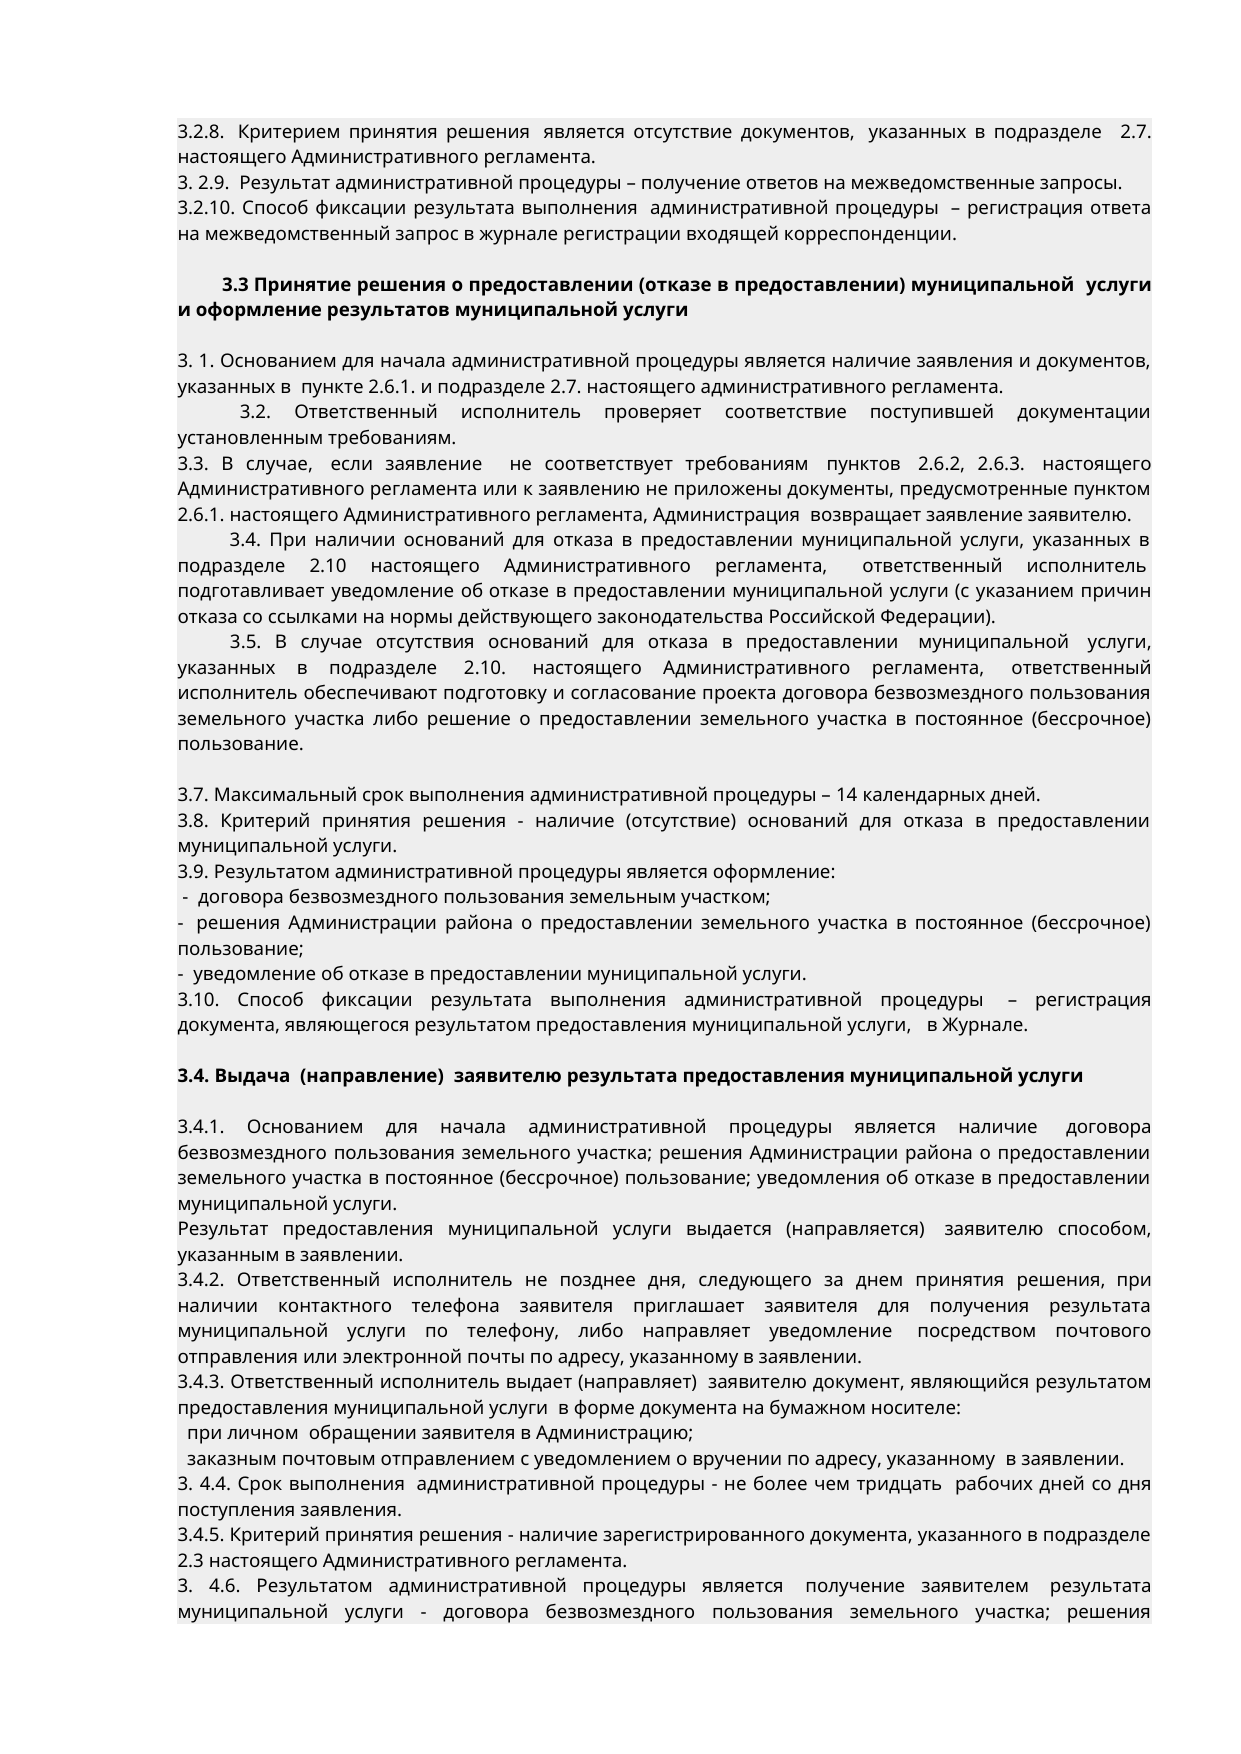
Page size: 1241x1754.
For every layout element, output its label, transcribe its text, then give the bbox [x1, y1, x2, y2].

text 3. 1. Основанием для начала административной процедуры является наличие заявления и документов, указанных в пункте 2.6.1. и подразделе 2.7. настоящего административного регламента. [177, 348, 1152, 399]
text 3.4. При наличии оснований для отказа в предоставлении муниципальной услуги, указанных в подразделе 2.10 настоящего Административного регламента, ответственный исполнитель подготавливает уведомление об отказе в предоставлении муниципальной услуги (с указанием причин отказа со ссылками на нормы действующего законодательства Российской Федерации). [177, 526, 1152, 628]
text 3.2.10. Способ фиксации результата выполнения административной процедуры – регистрация ответа на межведомственный запрос в журнале регистрации входящей корреспонденции. [177, 195, 1152, 246]
text - уведомление об отказе в предоставлении муниципальной услуги. [177, 960, 1152, 986]
text заказным почтовым отправлением с уведомлением о вручении по адресу, указанному в заявлении. [177, 1445, 1152, 1471]
text 3. 4.4. Срок выполнения административной процедуры - не более чем тридцать рабочих дней со дня поступления заявления. [177, 1471, 1152, 1522]
text 3.3 Принятие решения о предоставлении (отказе в предоставлении) муниципальной услуги и оформление результатов муниципальной услуги [177, 271, 1152, 322]
text при личном обращении заявителя в Администрацию; [177, 1420, 1152, 1445]
text 3.2.8. Критерием принятия решения является отсутствие документов, указанных в подразделе 2.7. настоящего Административного регламента. [177, 118, 1152, 169]
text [177, 1573, 1152, 1624]
text 3.7. Максимальный срок выполнения административной процедуры – 14 календарных дней. [177, 782, 1152, 807]
text 3.2. Ответственный исполнитель проверяет соответствие поступившей документации установленным требованиям. [177, 399, 1152, 450]
text 3.4.2. Ответственный исполнитель не позднее дня, следующего за днем принятия решения, при наличии контактного телефона заявителя приглашает заявителя для получения результата муниципальной услуги по телефону, либо направляет уведомление посредством почтового отправления или электронной почты по адресу, указанному в заявлении. [177, 1267, 1152, 1369]
text 3.10. Способ фиксации результата выполнения административной процедуры – регистрация документа, являющегося результатом предоставления муниципальной услуги, в Журнале. [177, 986, 1152, 1037]
text 3.4.3. Ответственный исполнитель выдает (направляет) заявителю документ, являющийся результатом предоставления муниципальной услуги в форме документа на бумажном носителе: [177, 1369, 1152, 1420]
text 3.4.5. Критерий принятия решения - наличие зарегистрированного документа, указанного в подразделе 2.3 настоящего Административного регламента. [177, 1522, 1152, 1573]
text Результат предоставления муниципальной услуги выдается (направляется) заявителю способом, указанным в заявлении. [177, 1216, 1152, 1267]
text 3.3. В случае, если заявление не соответствует требованиям пунктов 2.6.2, 2.6.3. настоящего Административного регламента или к заявлению не приложены документы, предусмотренные пунктом 2.6.1. настоящего Административного регламента, Администрация возвращает заявление заявителю. [177, 450, 1152, 526]
text 3.4.1. Основанием для начала административной процедуры является наличие договора безвозмездного пользования земельного участка; решения Администрации района о предоставлении земельного участка в постоянное (бессрочное) пользование; уведомления об отказе в предоставлении муниципальной услуги. [177, 1113, 1152, 1216]
text - договора безвозмездного пользования земельным участком; [177, 884, 1152, 909]
text 3.4. Выдача (направление) заявителю результата предоставления муниципальной услуги [177, 1062, 1152, 1088]
text - решения Администрации района о предоставлении земельного участка в постоянное (бессрочное) пользование; [177, 909, 1152, 960]
text 3.5. В случае отсутствия оснований для отказа в предоставлении муниципальной услуги, указанных в подразделе 2.10. настоящего Административного регламента, ответственный исполнитель обеспечивают подготовку и согласование проекта договора безвозмездного пользования земельного участка либо решение о предоставлении земельного участка в постоянное (бессрочное) пользование. [177, 628, 1152, 756]
text 3.9. Результатом административной процедуры является оформление: [177, 858, 1152, 884]
text 3. 2.9. Результат административной процедуры – получение ответов на межведомственные запросы. [177, 169, 1152, 195]
text 3.8. Критерий принятия решения - наличие (отсутствие) оснований для отказа в предоставлении муниципальной услуги. [177, 807, 1152, 858]
